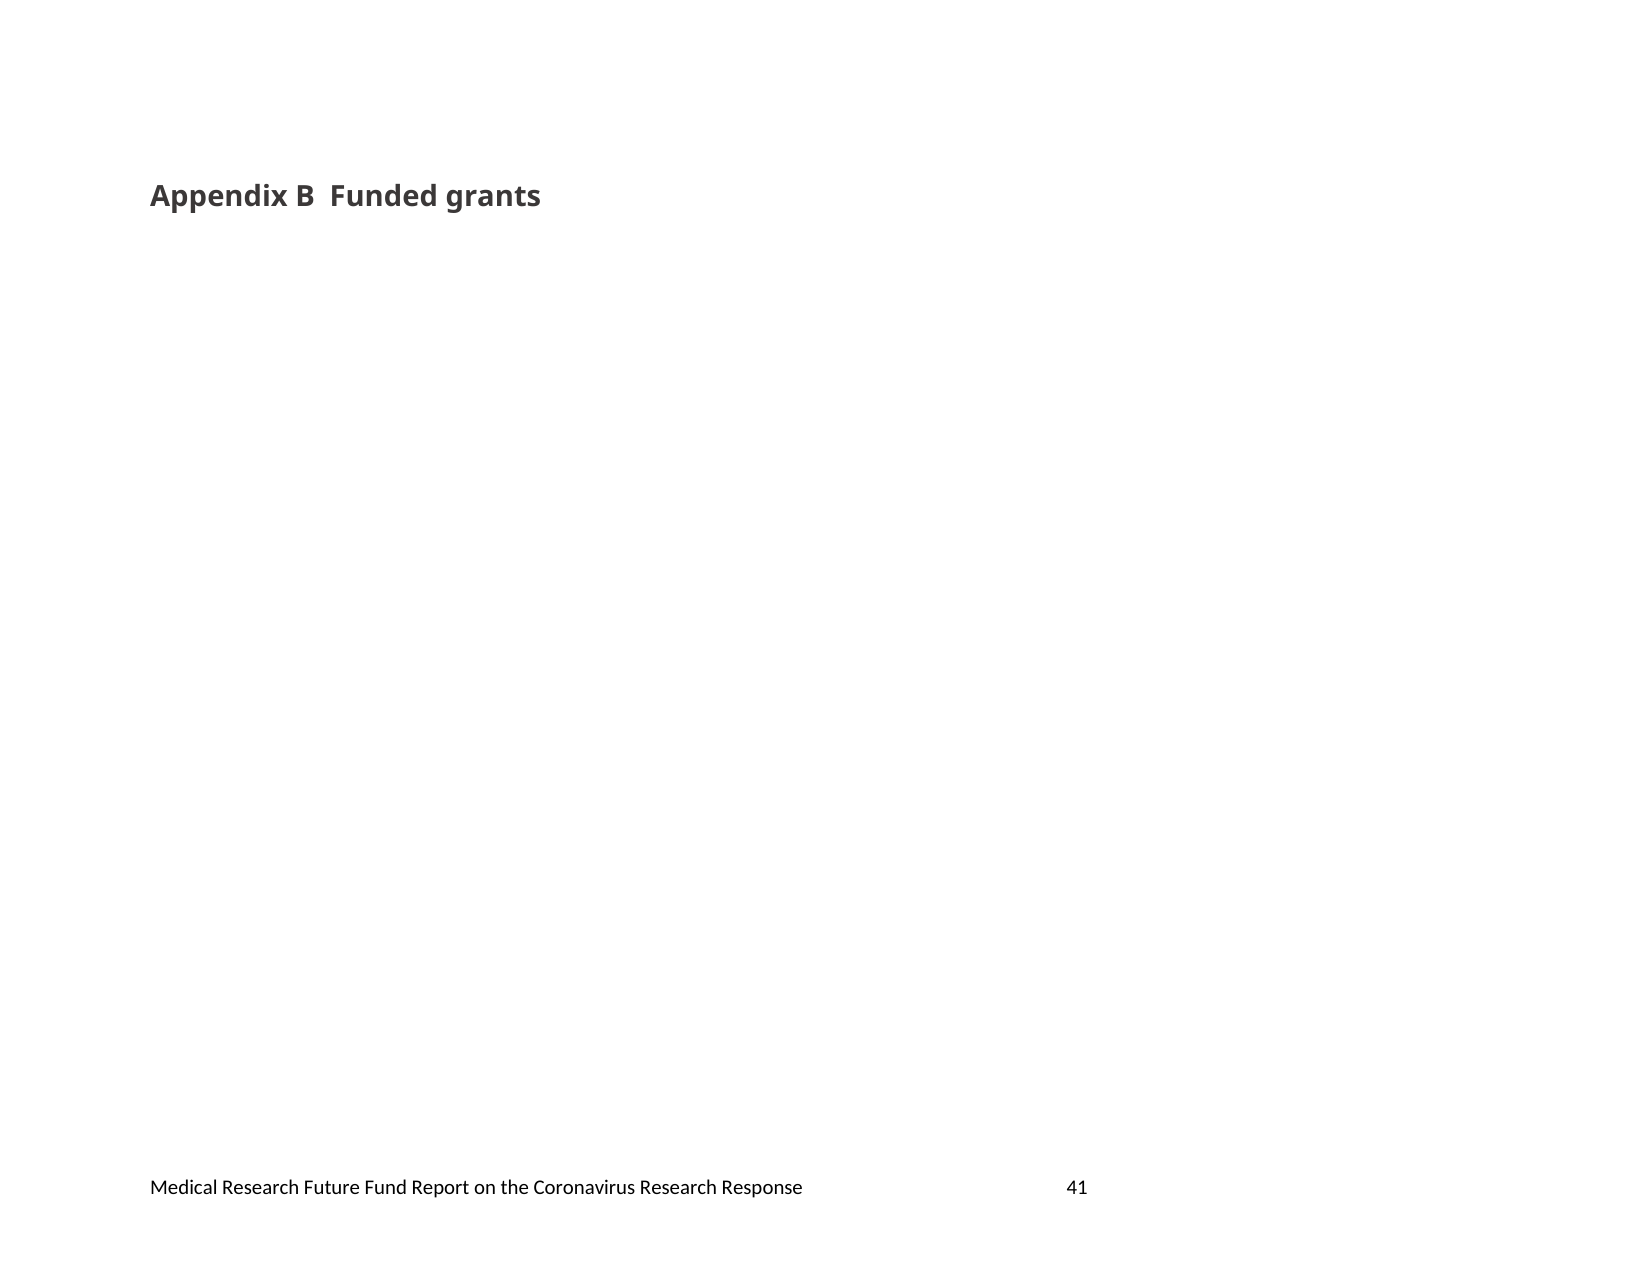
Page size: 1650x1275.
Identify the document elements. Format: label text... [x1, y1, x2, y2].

subtitle Appendix B Funded grants [150, 175, 1494, 215]
